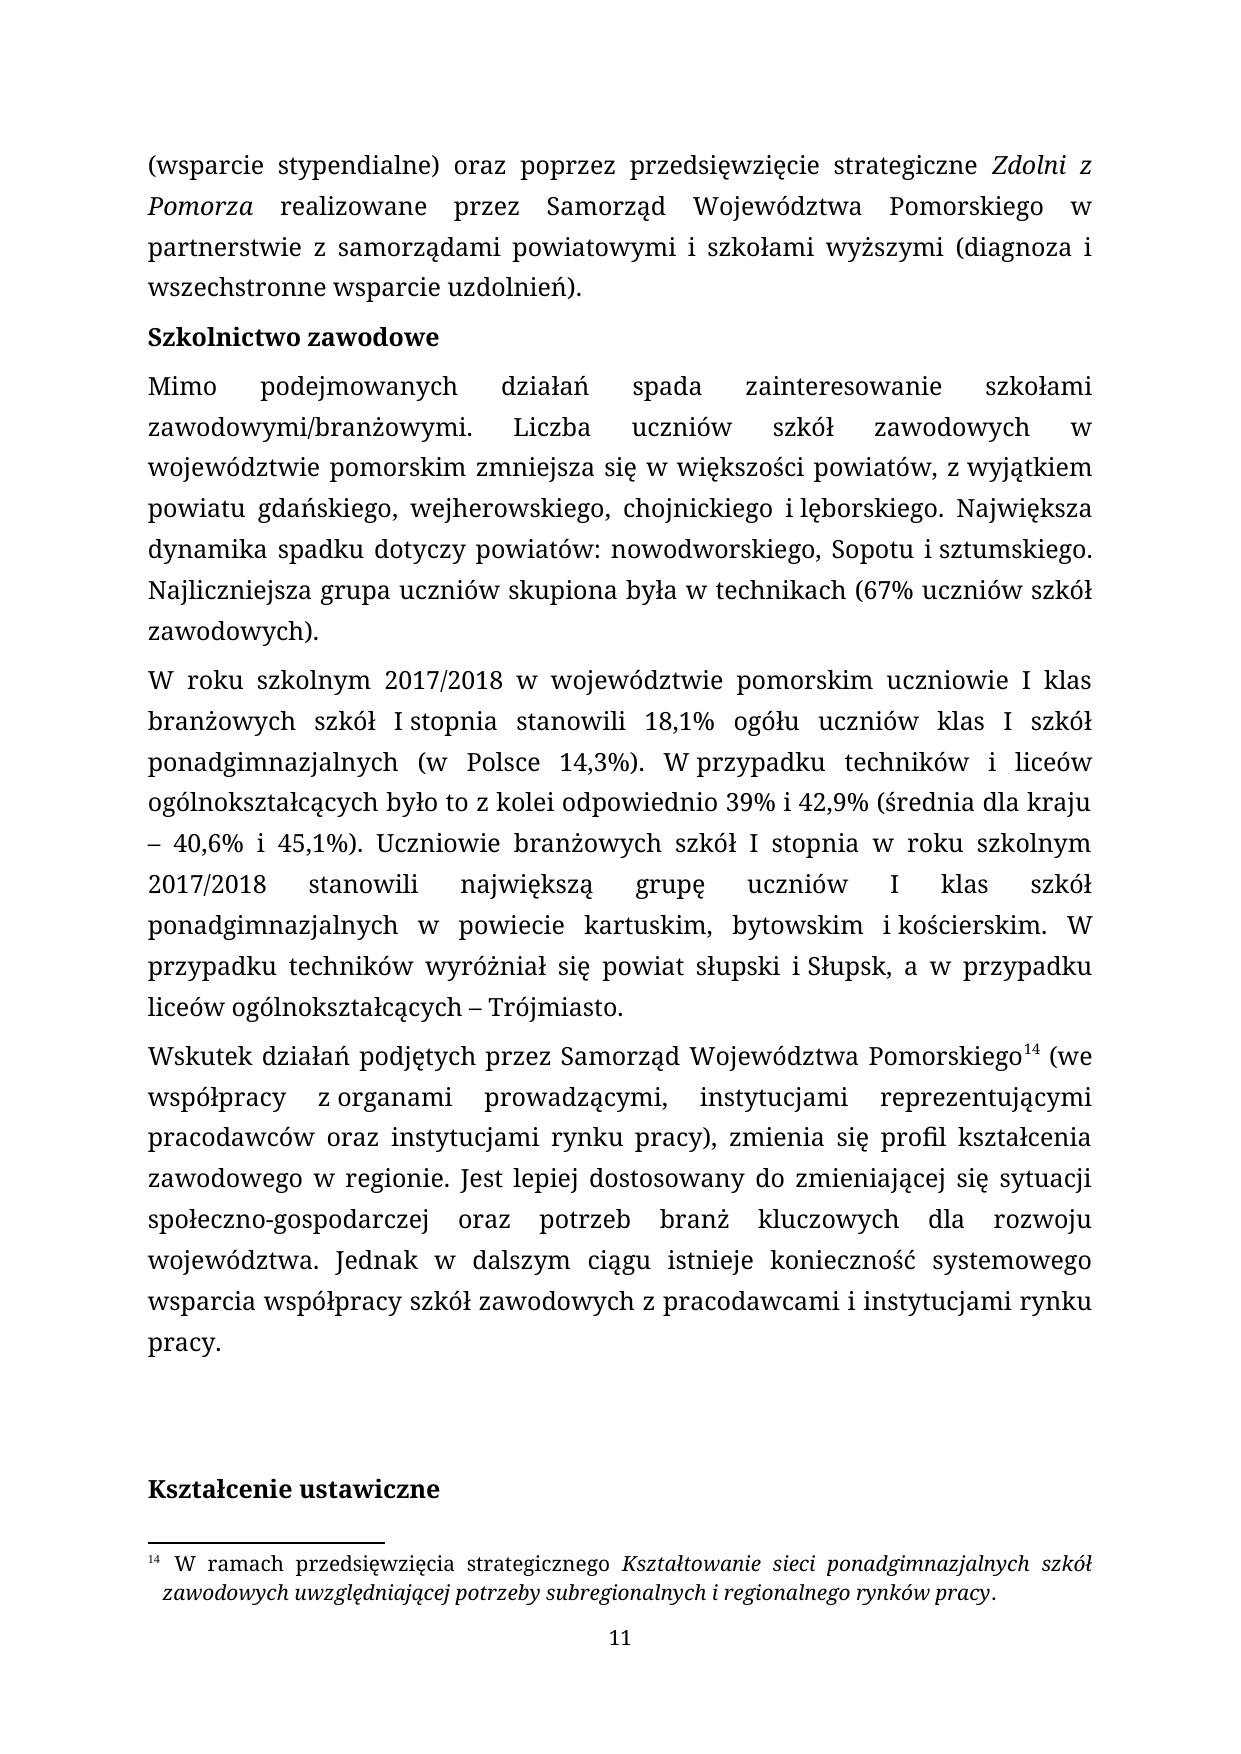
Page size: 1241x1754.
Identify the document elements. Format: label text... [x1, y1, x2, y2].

text Mimo podejmowanych działań spada zainteresowanie szkołami zawodowymi/branżowymi. Liczba uczniów szkół zawodowych w województwie pomorskim zmniejsza się w większości powiatów, z wyjątkiem powiatu gdańskiego, wejherowskiego, chojnickiego i lęborskiego. Największa dynamika spadku dotyczy powiatów: nowodworskiego, Sopotu i sztumskiego. Najliczniejsza grupa uczniów skupiona była w technikach (67% uczniów szkół zawodowych). [148, 368, 1093, 647]
text Wskutek działań podjętych przez Samorząd Województwa Pomorskiego (we współpracy z organami prowadzącymi, instytucjami reprezentującymi pracodawców oraz instytucjami rynku pracy), zmienia się profil kształcenia zawodowego w regionie. Jest lepiej dostosowany do zmieniającej się sytuacji społeczno-gospodarczej oraz potrzeb branż kluczowych dla rozwoju województwa. Jednak w dalszym ciągu istnieje konieczność systemowego wsparcia współpracy szkół zawodowych z pracodawcami i instytucjami rynku pracy. [148, 1038, 1093, 1358]
text W roku szkolnym 2017/2018 w województwie pomorskim uczniowie I klas branżowych szkół I stopnia stanowili 18,1% ogółu uczniów klas I szkół ponadgimnazjalnych (w Polsce 14,3%). W przypadku techników i liceów ogólnokształcących było to z kolei odpowiednio 39% i 42,9% (średnia dla kraju – 40,6% i 45,1%). Uczniowie branżowych szkół I stopnia w roku szkolnym 2017/2018 stanowili największą grupę uczniów I klas szkół ponadgimnazjalnych w powiecie kartuskim, bytowskim i kościerskim. W przypadku techników wyróżniał się powiat słupski i Słupsk, a w przypadku liceów ogólnokształcących – Trójmiasto. [148, 663, 1093, 1023]
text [148, 148, 1093, 304]
text Kształcenie ustawiczne [148, 1472, 1093, 1506]
text Szkolnictwo zawodowe [148, 319, 1093, 353]
